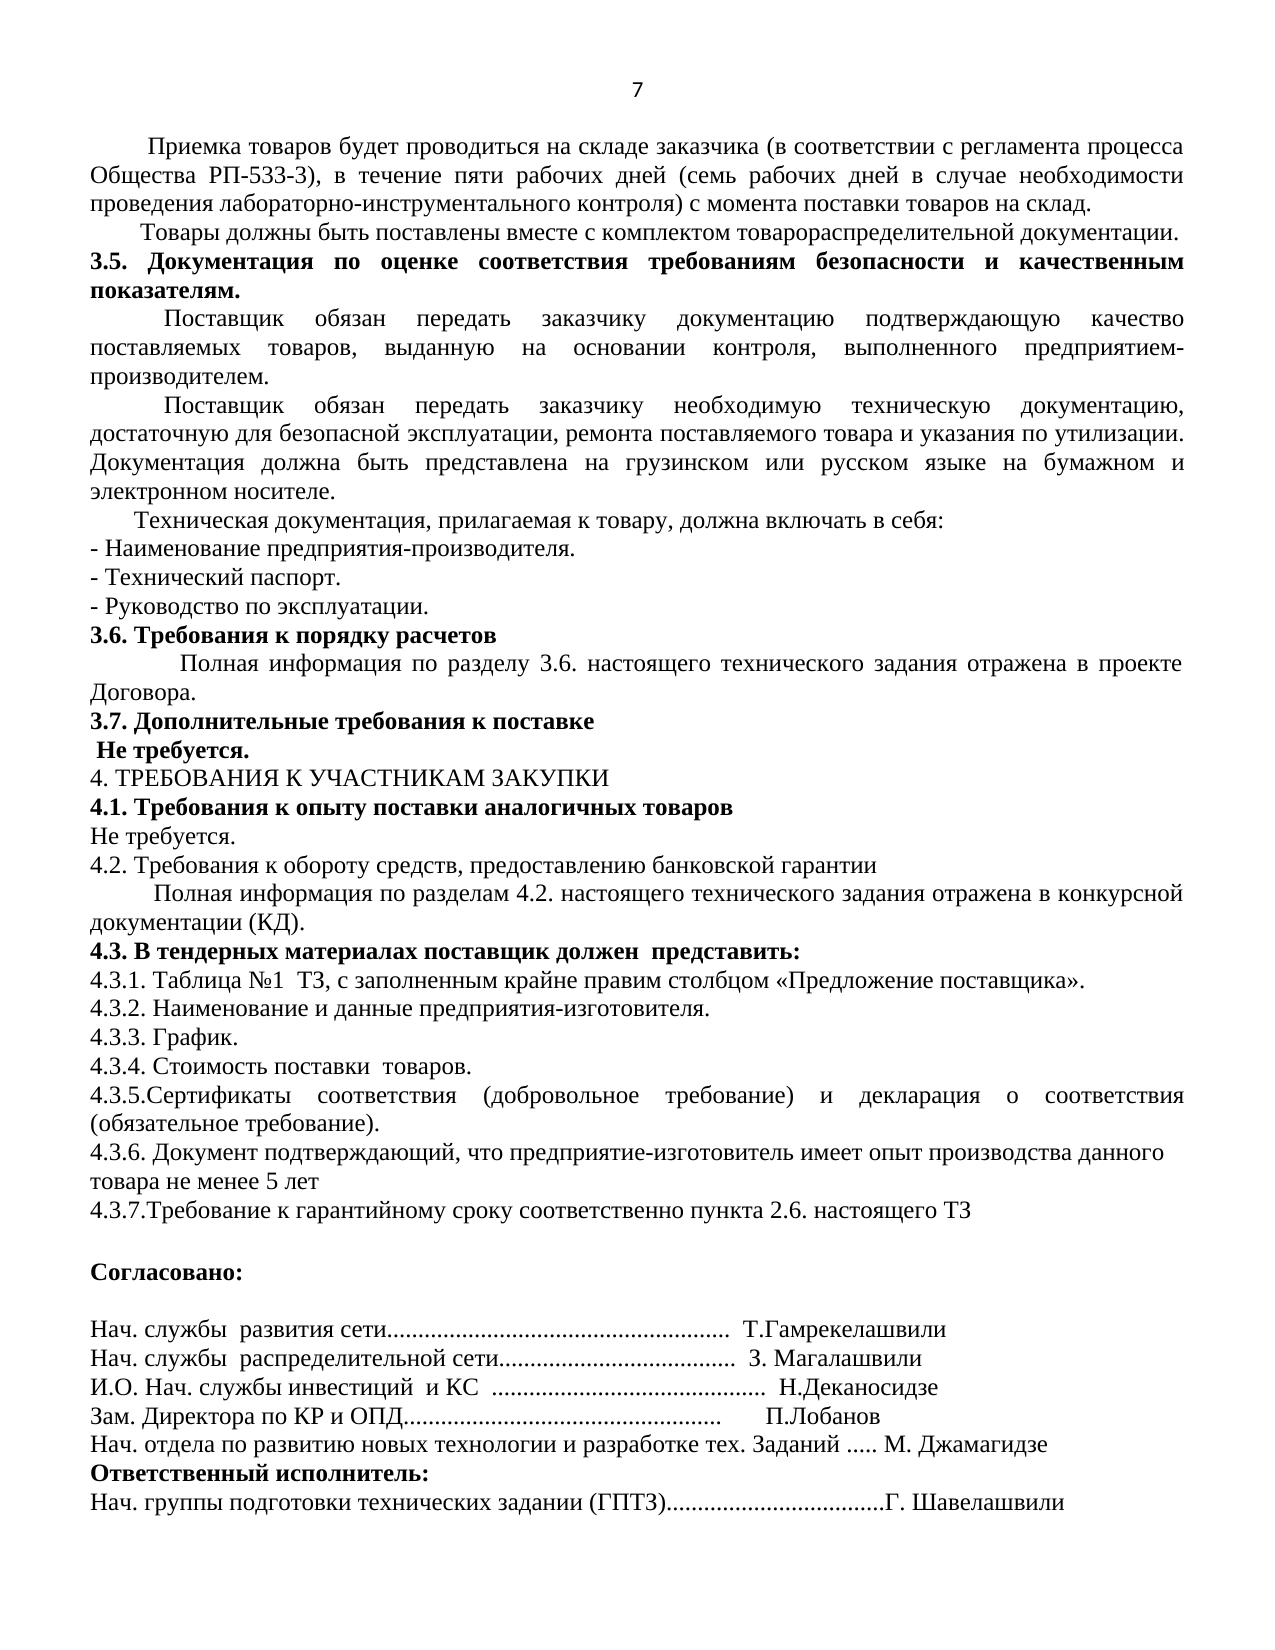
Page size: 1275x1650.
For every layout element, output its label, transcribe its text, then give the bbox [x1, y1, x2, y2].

text 4.3.1. Таблица №1 ТЗ, с заполненным крайне правим столбцом «Предложение поставщика». [90, 965, 1185, 993]
text Полная информация по разделу 3.6. настоящего технического задания отражена в проекте Договора. [90, 648, 1185, 706]
text Товары должны быть поставлены вместе с комплектом товарораспределительной документации. [90, 217, 1185, 246]
text Поставщик обязан передать заказчику необходимую техническую документацию, достаточную для безопасной эксплуатации, ремонта поставляемого товара и указания по утилизации. Документация должна быть представлена на грузинском или русском языке на бумажном и электронном носителе. [90, 390, 1185, 505]
text 4.3.6. Документ подтверждающий, что предприятие-изготовитель имеет опыт производства данного товара не менее 5 лет [90, 1137, 1185, 1195]
text Не требуется. [90, 821, 1185, 850]
text 4.2. Требования к обороту средств, предоставлению банковской гарантии [90, 850, 1185, 878]
text Поставщик обязан передать заказчику документацию подтверждающую качество поставляемых товаров, выданную на основании контроля, выполненного предприятием-производителем. [90, 303, 1185, 390]
text 4.3.2. Наименование и данные предприятия-изготовителя. [90, 993, 1185, 1022]
text Ответственный исполнитель: [90, 1458, 1254, 1487]
text 3.7. Дополнительные требования к поставке [90, 706, 1185, 735]
text Согласовано: [90, 1257, 1185, 1286]
text Техническая документация, прилагаемая к товару, должна включать в себя: [90, 505, 1185, 533]
text 4.3.7.Требование к гарантийному сроку соответственно пункта 2.6. настоящего ТЗ [90, 1195, 1185, 1223]
text - Технический паспорт. [90, 562, 1185, 591]
text И.О. Нач. службы инвестиций и КС ............................................ Н.Деканосидзе [90, 1372, 1185, 1401]
text Приемка товаров будет проводиться на складе заказчика (в соответствии с регламента процесса Общества РП-533-3), в течение пяти рабочих дней (семь рабочих дней в случае необходимости проведения лабораторно-инструментального контроля) с момента поставки товаров на склад. [90, 131, 1185, 217]
text Не требуется. [90, 735, 1185, 763]
text 4.1. Требования к опыту поставки аналогичных товаров [90, 792, 1185, 821]
text Нач. службы развития сети....................................................... Т.Гамрекелашвили [90, 1314, 1185, 1343]
text - Руководство по эксплуатации. [90, 591, 1185, 620]
text Зам. Директора по КР и ОПД................................................... П.Лобанов [90, 1401, 1185, 1429]
text 4.3.3. График. [90, 1022, 1185, 1051]
text 4. ТРЕБОВАНИЯ К УЧАСТНИКАМ ЗАКУПКИ [90, 763, 1185, 792]
text Нач. группы подготовки технических задании (ГПТЗ)...................................Г. Шавелашвили [90, 1487, 1185, 1516]
text 4.3.4. Стоимость поставки товаров. [90, 1051, 1185, 1080]
text Нач. службы распределительной сети...................................... З. Магалашвили [90, 1343, 1185, 1372]
text 4.3. В тендерных материалах поставщик должен представить: [90, 936, 1185, 965]
text - Наименование предприятия-производителя. [90, 533, 1185, 562]
text Полная информация по разделам 4.2. настоящего технического задания отражена в конкурсной документации (КД). [90, 878, 1185, 936]
text 3.5. Документация по оценке соответствия требованиям безопасности и качественным показателям. [90, 246, 1185, 303]
text 3.6. Требования к порядку расчетов [90, 620, 1185, 648]
text Нач. отдела по развитию новых технологии и разработке тех. Заданий ..... М. Джамагидзе [90, 1429, 1254, 1458]
text 4.3.5.Сертификаты соответствия (добровольное требование) и декларация о соответствия (обязательное требование). [90, 1080, 1185, 1137]
